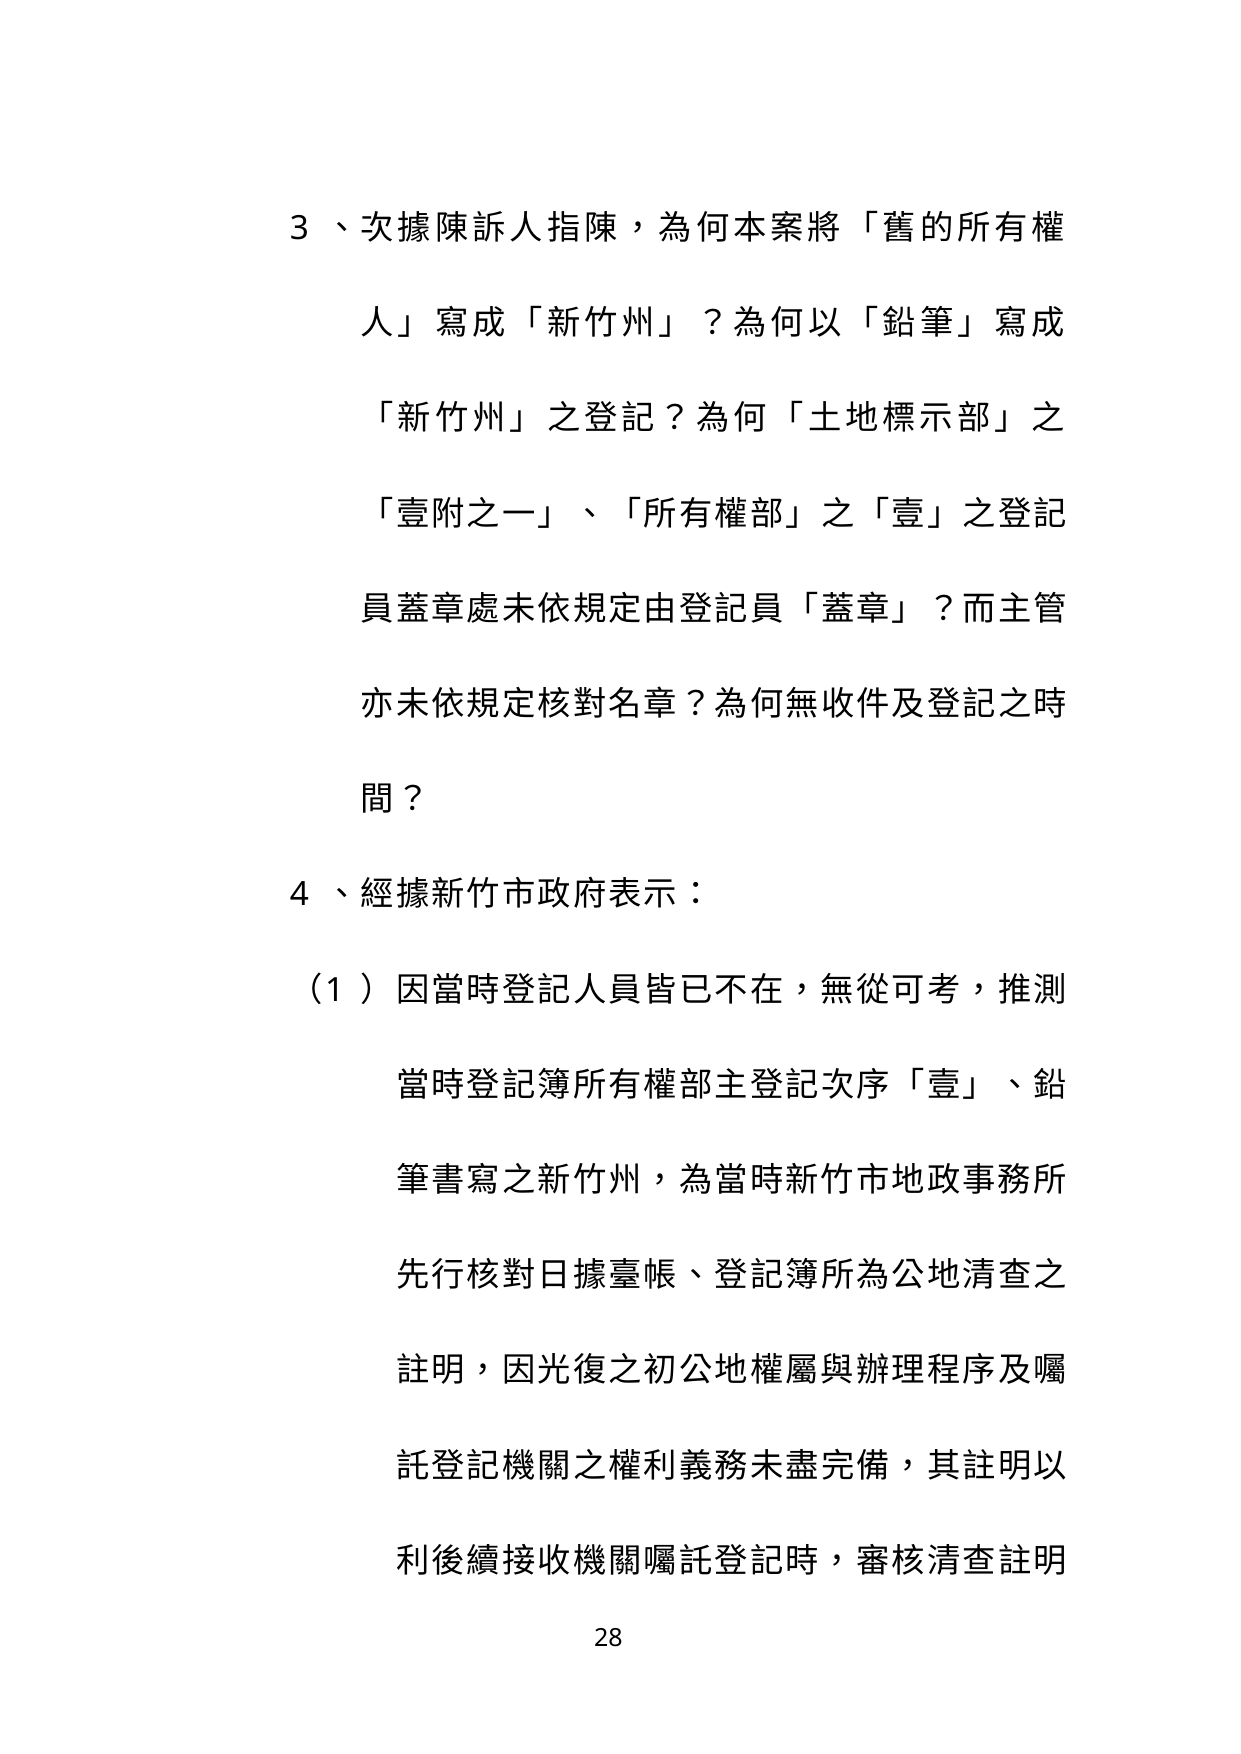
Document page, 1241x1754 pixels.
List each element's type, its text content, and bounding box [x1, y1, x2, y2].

subtitle 次據陳訴人指陳，為何本案將「舊的所有權人」寫成「新竹州」？為何以「鉛筆」寫成「新竹州」之登記？為何「土地標示部」之「壹附之一」、「所有權部」之「壹」之登記員蓋章處未依規定由登記員「蓋章」？而主管亦未依規定核對名章？為何無收件及登記之時間？ [272, 177, 1069, 844]
subtitle 因當時登記人員皆已不在，無從可考，推測當時登記簿所有權部主登記次序「壹」、鉛筆書寫之新竹州，為當時新竹市地政事務所先行核對日據臺帳、登記簿所為公地清查之註明，因光復之初公地權屬與辦理程序及囑託登記機關之權利義務未盡完備，其註明以利後續接收機關囑託登記時，審核清查註明結果與囑託登記權屬是否相符。 [272, 939, 1069, 1605]
subtitle 經據新竹市政府表示： [272, 844, 1069, 939]
